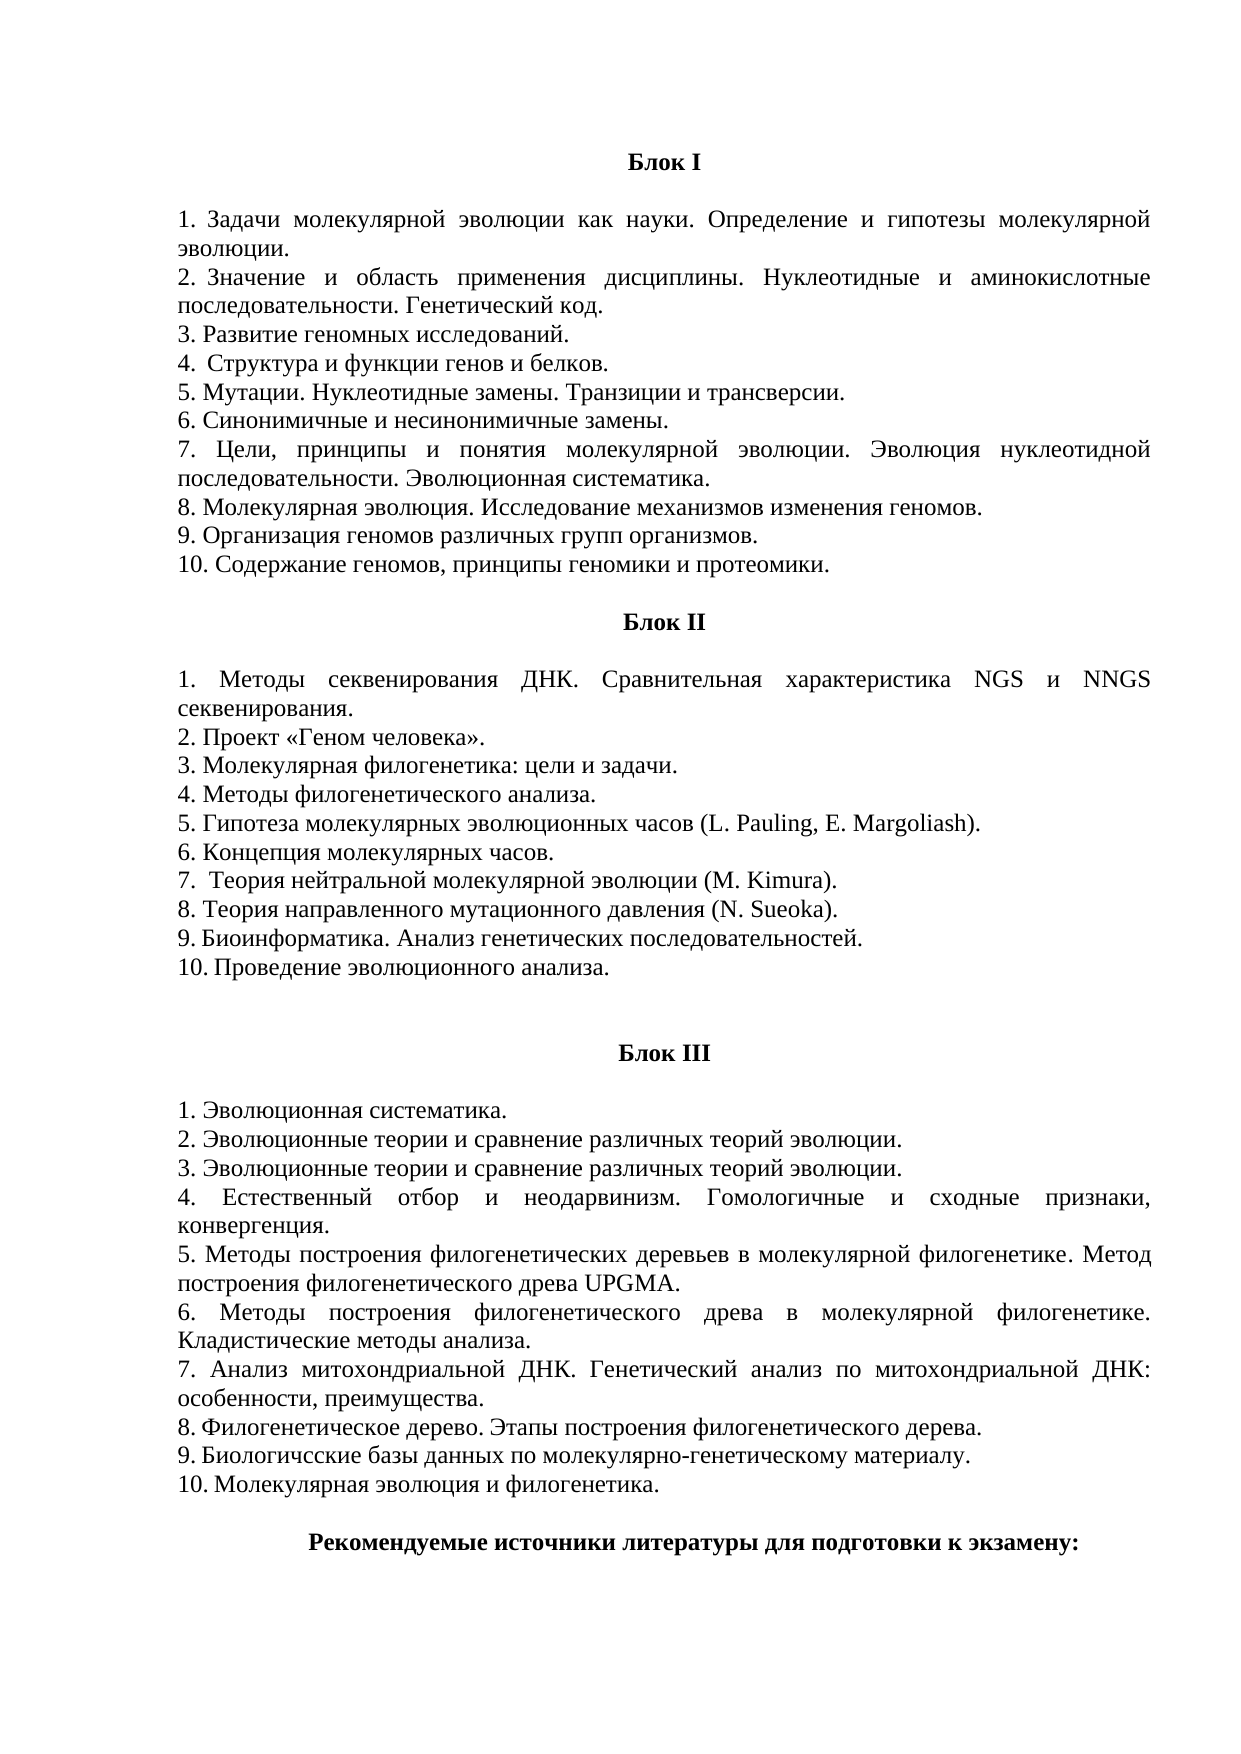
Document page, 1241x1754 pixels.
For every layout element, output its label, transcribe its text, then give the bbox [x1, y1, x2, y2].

text 8. Молекулярная эволюция. Исследование механизмов изменения геномов. [177, 492, 1152, 521]
text Блок II [177, 607, 1152, 636]
text 3. Эволюционные теории и сравнение различных теорий эволюции. [177, 1153, 1152, 1182]
text 4. Естественный отбор и неодарвинизм. Гомологичные и сходные признаки, конвергенция. [177, 1182, 1152, 1239]
text 8. Теория направленного мутационного давления (N. Sueoka). [177, 894, 1152, 923]
text Блок III [177, 1038, 1152, 1067]
text 3. Развитие геномных исследований. [177, 319, 1152, 348]
text 3. Молекулярная филогенетика: цели и задачи. [177, 751, 1152, 779]
text 2. Эволюционные теории и сравнение различных теорий эволюции. [177, 1124, 1152, 1153]
text 2. Проект «Геном человека». [177, 722, 1152, 751]
text 6. Методы построения филогенетического древа в молекулярной филогенетике. Кладистические методы анализа. [177, 1297, 1152, 1354]
text 5. Гипотеза молекулярных эволюционных часов (L. Pauling, E. Margoliash). [177, 808, 1152, 837]
text 1. Эволюционная систематика. [177, 1096, 1152, 1124]
text Рекомендуемые источники литературы для подготовки к экзамену: [177, 1527, 1152, 1556]
text 7. Теория нейтральной молекулярной эволюции (M. Kimura). [177, 866, 1152, 894]
text Блок I [177, 147, 1152, 176]
text 5. Методы построения филогенетических деревьев в молекулярной филогенетике. Метод построения филогенетического древа UPGMA. [177, 1239, 1152, 1297]
text 6. Синонимичные и несинонимичные замены. [177, 406, 1152, 434]
text 4. Структура и функции генов и белков. [177, 348, 1152, 377]
text 9. Биологичсские базы данных по молекулярно-генетическому материалу. [177, 1441, 1152, 1469]
list Задачи молекулярной эволюции как науки. Определение и гипотезы молекулярной эволюции. [177, 204, 1152, 262]
text 9. Организация геномов различных групп организмов. [177, 521, 1152, 549]
text 6. Концепция молекулярных часов. [177, 837, 1152, 866]
text 10. Содержание геномов, принципы геномики и протеомики. [177, 549, 1152, 578]
text 1. Методы секвенирования ДНК. Сравнительная характеристика NGS и NNGS секвенирования. [177, 664, 1152, 722]
text 9. Биоинформатика. Анализ генетических последовательностей. [177, 923, 1152, 952]
text 7. Анализ митохондриальной ДНК. Генетический анализ по митохондриальной ДНК: особенности, преимущества. [177, 1354, 1152, 1412]
list Значение и область применения дисциплины. Нуклеотидные и аминокислотные последовательности. Генетический код. [177, 262, 1152, 319]
text 7. Цели, принципы и понятия молекулярной эволюции. Эволюция нуклеотидной последовательности. Эволюционная систематика. [177, 434, 1152, 492]
text 10. Молекулярная эволюция и филогенетика. [177, 1469, 1152, 1498]
text 8. Филогенетическое дерево. Этапы построения филогенетического дерева. [177, 1412, 1152, 1441]
text 10. Проведение эволюционного анализа. [177, 952, 1152, 981]
text 4. Методы филогенетического анализа. [177, 779, 1152, 808]
text 5. Мутации. Нуклеотидные замены. Транзиции и трансверсии. [177, 377, 1152, 406]
